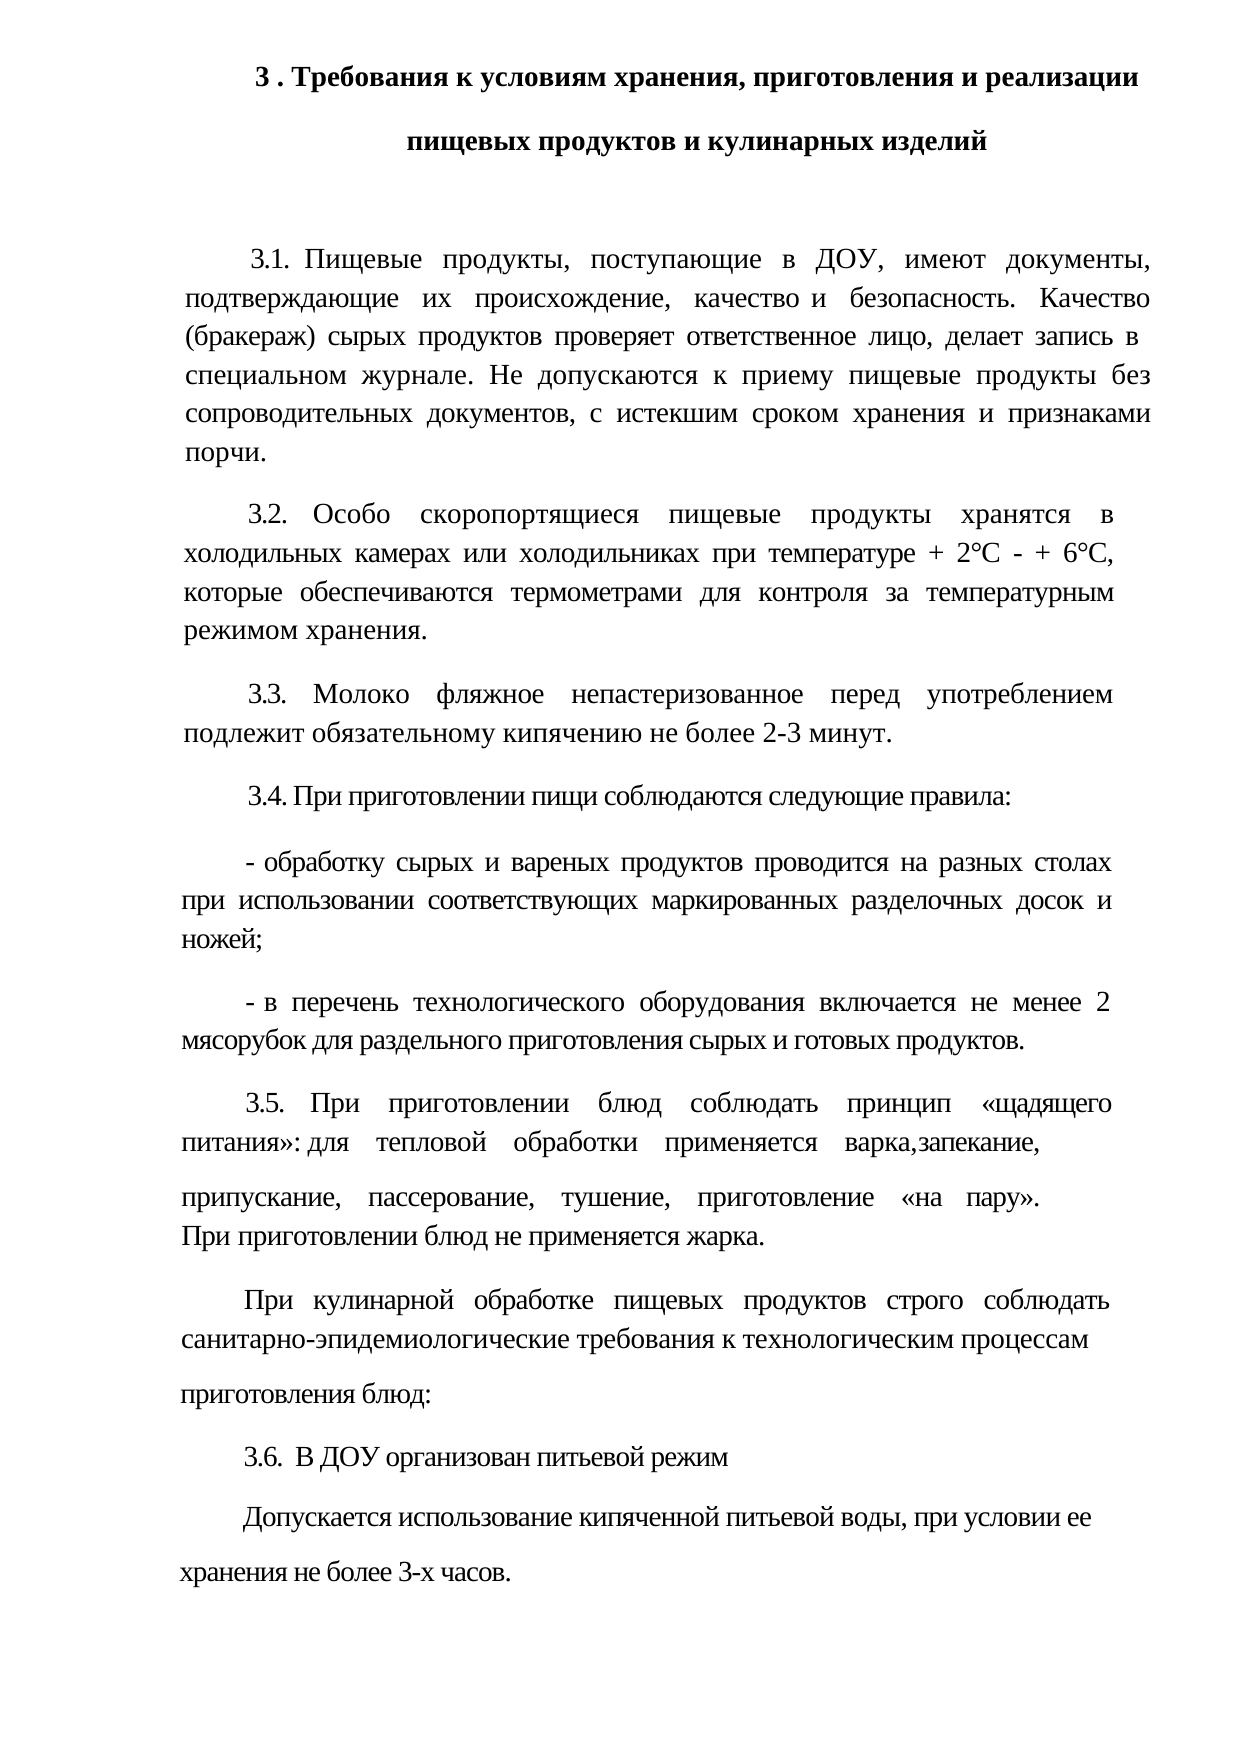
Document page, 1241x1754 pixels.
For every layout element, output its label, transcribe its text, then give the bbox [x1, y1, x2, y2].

text хранения не более 3-х часов. [179, 1554, 1152, 1588]
list Молоко фляжное непастеризованное перед употреблением подлежит обязательному кипячению не более 2-3 минут. [183, 676, 1113, 748]
text Допускается использование кипяченной питьевой воды, при условии ее [243, 1499, 1152, 1533]
list обработку сырых и вареных продуктов проводится на разных столах при использовании соответствующих маркированных разделочных досок и ножей; [181, 844, 1113, 954]
text 3 . Требования к условиям хранения, приготовления и реализации [242, 59, 1152, 93]
text пищевых продуктов и кулинарных изделий [242, 123, 1152, 156]
text 3.1. Пищевые продукты, поступающие в ДОУ, имеют документы, подтверждающие их происхождение, качество и безопасность. Качество (бракераж) сырых продуктов проверяет ответственное лицо, делает запись в специальном журнале. Не допускаются к приему пищевые продукты без сопроводительных документов, с истекшим сроком хранения и признаками порчи. [185, 241, 1152, 468]
text 3.6. В ДОУ организован питьевой режим [243, 1439, 1152, 1472]
text 3.5. При приготовлении блюд соблюдать принцип «щадящего питания»: для тепловой обработки применяется варка, запекание, [181, 1086, 1112, 1158]
text приготовления блюд: [180, 1376, 1152, 1410]
list в перечень технологического оборудования включается не менее 2 мясорубок для раздельного приготовления сырых и готовых продуктов. [181, 984, 1112, 1056]
text При кулинарной обработке пищевых продуктов строго соблюдать санитарно-эпидемиологические требования к технологическим процессам [181, 1282, 1111, 1354]
text припускание, пассерование, тушение, приготовление «на пару». При приготовлении блюд не применяется жарка. [181, 1179, 1152, 1251]
list Особо скоропортящиеся пищевые продукты хранятся в холодильных камерах или холодильниках при температуре + 2°С - + 6°С, которые обеспечиваются термометрами для контроля за температурным режимом хранения. [183, 497, 1115, 646]
text 3.4. При приготовлении пищи соблюдаются следующие правила: [247, 778, 1152, 812]
